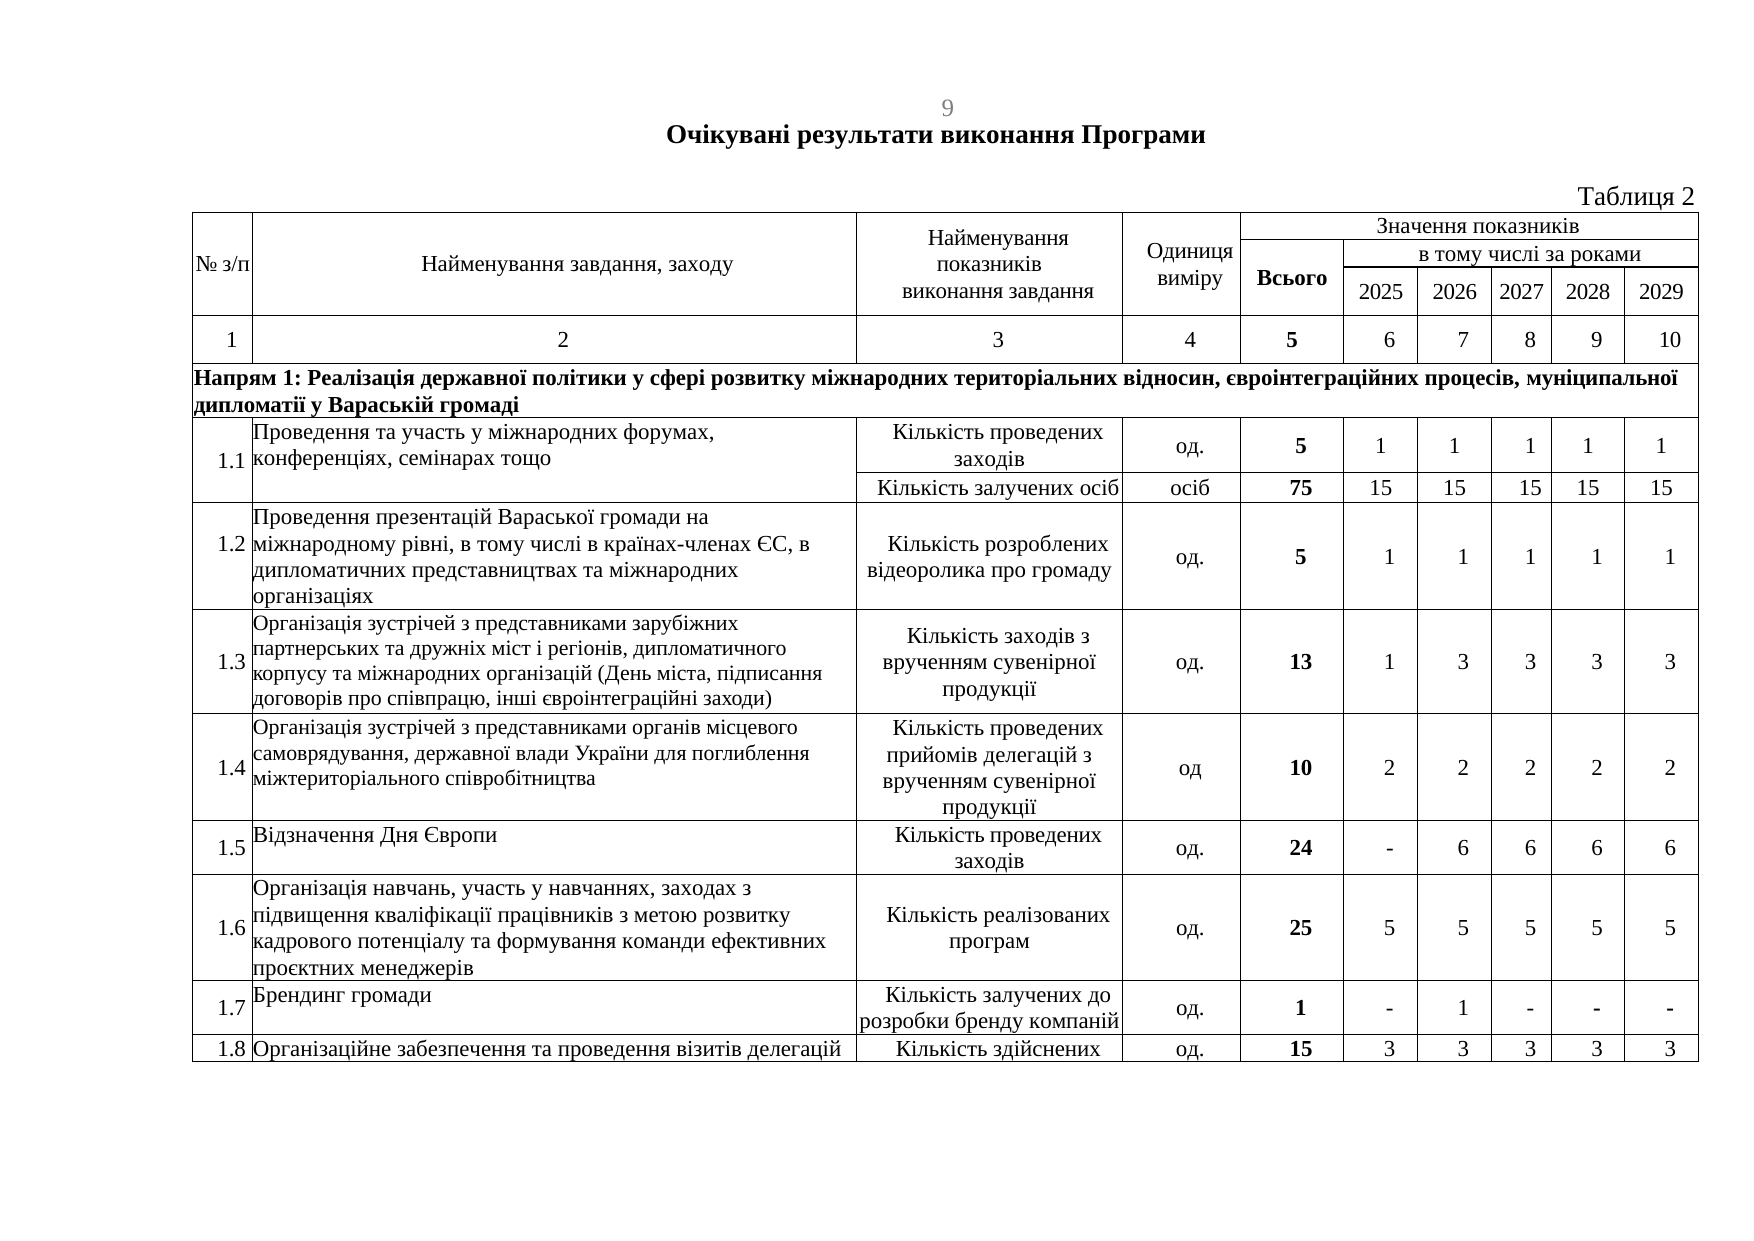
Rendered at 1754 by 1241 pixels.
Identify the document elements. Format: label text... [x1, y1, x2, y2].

table_cell 3 [1552, 610, 1624, 713]
table_cell 15 [1241, 1035, 1343, 1061]
table_cell 1.2 [193, 503, 252, 609]
table_cell Кількість заходів з врученням сувенірної продукції [857, 610, 1122, 713]
table_cell 1 [1492, 418, 1551, 472]
table_cell од. [1123, 875, 1240, 980]
table_cell 7 [1418, 316, 1491, 363]
table_cell Кількість залучених осіб [857, 473, 1122, 502]
table_cell 5 [1418, 875, 1491, 980]
table_cell 1.6 [193, 875, 252, 980]
table_cell 1 [1492, 503, 1551, 609]
table_cell 10 [1625, 316, 1698, 363]
table_cell Кількість проведених заходів [857, 821, 1122, 873]
table_cell 3 [857, 316, 1122, 363]
table_cell - [1344, 821, 1417, 873]
table_cell 1 [1552, 418, 1624, 472]
table_cell - [1344, 981, 1417, 1034]
table_cell 1 [1418, 981, 1491, 1034]
table_cell 3 [1418, 610, 1491, 713]
table_cell 15 [1625, 473, 1698, 502]
table_cell 1.1 [193, 418, 252, 502]
table_header Значення показників [1241, 213, 1698, 239]
table_cell в тому числі за роками [1344, 240, 1698, 266]
table_cell Організація навчань, участь у навчаннях, заходах з підвищення кваліфікації працівників з метою розвитку кадрового потенціалу та формування команди ефективних проєктних менеджерів [253, 875, 856, 980]
text Очікувані результати виконання Програми [177, 118, 1695, 149]
table_cell - [1552, 981, 1624, 1034]
table_cell 5 [1492, 875, 1551, 980]
table_cell Кількість розроблених відеоролика про громаду [857, 503, 1122, 609]
table_cell 1 [1241, 981, 1343, 1034]
table_cell 6 [1625, 821, 1698, 873]
table_cell од. [1123, 821, 1240, 873]
table_cell 8 [1492, 316, 1551, 363]
table_cell од. [1123, 1035, 1240, 1061]
table_cell 1.5 [193, 821, 252, 873]
table_cell осіб [1123, 473, 1240, 502]
table_cell 2 [1492, 714, 1551, 820]
table_cell 1 [1625, 503, 1698, 609]
table_cell 15 [1552, 473, 1624, 502]
table_cell 15 [1418, 473, 1491, 502]
table_cell Відзначення Дня Європи [253, 821, 856, 873]
table_cell 3 [1418, 1035, 1491, 1061]
table_cell 2 [1625, 714, 1698, 820]
table_cell 5 [1241, 503, 1343, 609]
table_cell 1.4 [193, 714, 252, 820]
table_cell од. [1123, 418, 1240, 472]
table_cell од. [1123, 981, 1240, 1034]
table_cell 1 [1552, 503, 1624, 609]
table_cell 2027 [1492, 268, 1551, 315]
table_cell 6 [1418, 821, 1491, 873]
table_header Одиниця виміру [1123, 213, 1240, 315]
table_cell 75 [1241, 473, 1343, 502]
table_cell од [1123, 714, 1240, 820]
table_cell Брендинг громади [253, 981, 856, 1034]
table_header Найменування показників виконання завдання [857, 213, 1122, 315]
table_cell 10 [1241, 714, 1343, 820]
table_cell 5 [1241, 418, 1343, 472]
table_cell 2 [1418, 714, 1491, 820]
table_cell 1 [1418, 418, 1491, 472]
table_cell 4 [1123, 316, 1240, 363]
table_cell Всього [1241, 240, 1343, 315]
table_cell 1 [1344, 610, 1417, 713]
table_header Найменування завдання, заходу [253, 213, 856, 315]
table_cell 13 [1241, 610, 1343, 713]
table_cell 3 [1344, 1035, 1417, 1061]
text Таблиця 2 [177, 180, 1695, 212]
table_cell 3 [1625, 610, 1698, 713]
table_cell 1.3 [193, 610, 252, 713]
table_cell 5 [1344, 875, 1417, 980]
table_cell 1.7 [193, 981, 252, 1034]
table_cell Проведення та участь у міжнародних форумах, конференціях, семінарах тощо [253, 418, 856, 502]
table_cell 1 [1625, 418, 1698, 472]
table_cell 3 [1552, 1035, 1624, 1061]
table_cell - [1492, 981, 1551, 1034]
table_cell 1.8 [193, 1035, 252, 1061]
table_cell 2028 [1552, 268, 1624, 315]
table_cell Кількість проведених заходів [857, 418, 1122, 472]
table_cell 3 [1492, 1035, 1551, 1061]
table_cell 1 [1418, 503, 1491, 609]
table_cell 2 [253, 316, 856, 363]
table_cell 3 [1492, 610, 1551, 713]
table_cell Кількість проведених прийомів делегацій з врученням сувенірної продукції [857, 714, 1122, 820]
table_cell Кількість залучених до розробки бренду компаній [857, 981, 1122, 1034]
table_cell 2026 [1418, 268, 1491, 315]
table_cell 15 [1344, 473, 1417, 502]
table_cell 2025 [1344, 268, 1417, 315]
table_cell Напрям 1: Реалізація державної політики у сфері розвитку міжнародних територіальних відносин, євроінтеграційних процесів, муніципальної дипломатії у Вараській громаді [193, 364, 1698, 417]
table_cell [253, 1035, 856, 1061]
table_cell Проведення презентацій Вараської громади на міжнародному рівні, в тому числі в країнах-членах ЄС, в дипломатичних представництвах та міжнародних організаціях [253, 503, 856, 609]
table_cell - [1625, 981, 1698, 1034]
table_cell Організація зустрічей з представниками зарубіжних партнерських та дружніх міст і регіонів, дипломатичного корпусу та міжнародних організацій (День міста, підписання договорів про співпрацю, інші євроінтеграційні заходи) [253, 610, 856, 713]
table_cell 2029 [1625, 268, 1698, 315]
table_cell 6 [1552, 821, 1624, 873]
table_cell 2 [1344, 714, 1417, 820]
table_cell Організація зустрічей з представниками органів місцевого самоврядування, державної влади України для поглиблення міжтериторіального співробітництва [253, 714, 856, 820]
table_cell 6 [1492, 821, 1551, 873]
table_cell 5 [1625, 875, 1698, 980]
table_cell 5 [1552, 875, 1624, 980]
table_cell 9 [1552, 316, 1624, 363]
table_header № з/п [193, 213, 252, 315]
table_cell 3 [1625, 1035, 1698, 1061]
table_cell 5 [1241, 316, 1343, 363]
table_cell 15 [1492, 473, 1551, 502]
table_cell 1 [1344, 418, 1417, 472]
table_cell 6 [1344, 316, 1417, 363]
table_cell 1 [193, 316, 252, 363]
table_cell Кількість реалізованих програм [857, 875, 1122, 980]
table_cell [857, 1035, 1122, 1061]
table_cell 24 [1241, 821, 1343, 873]
table_cell 2 [1552, 714, 1624, 820]
table_cell од. [1123, 503, 1240, 609]
table_cell 1 [1344, 503, 1417, 609]
table_cell 25 [1241, 875, 1343, 980]
table_cell од. [1123, 610, 1240, 713]
